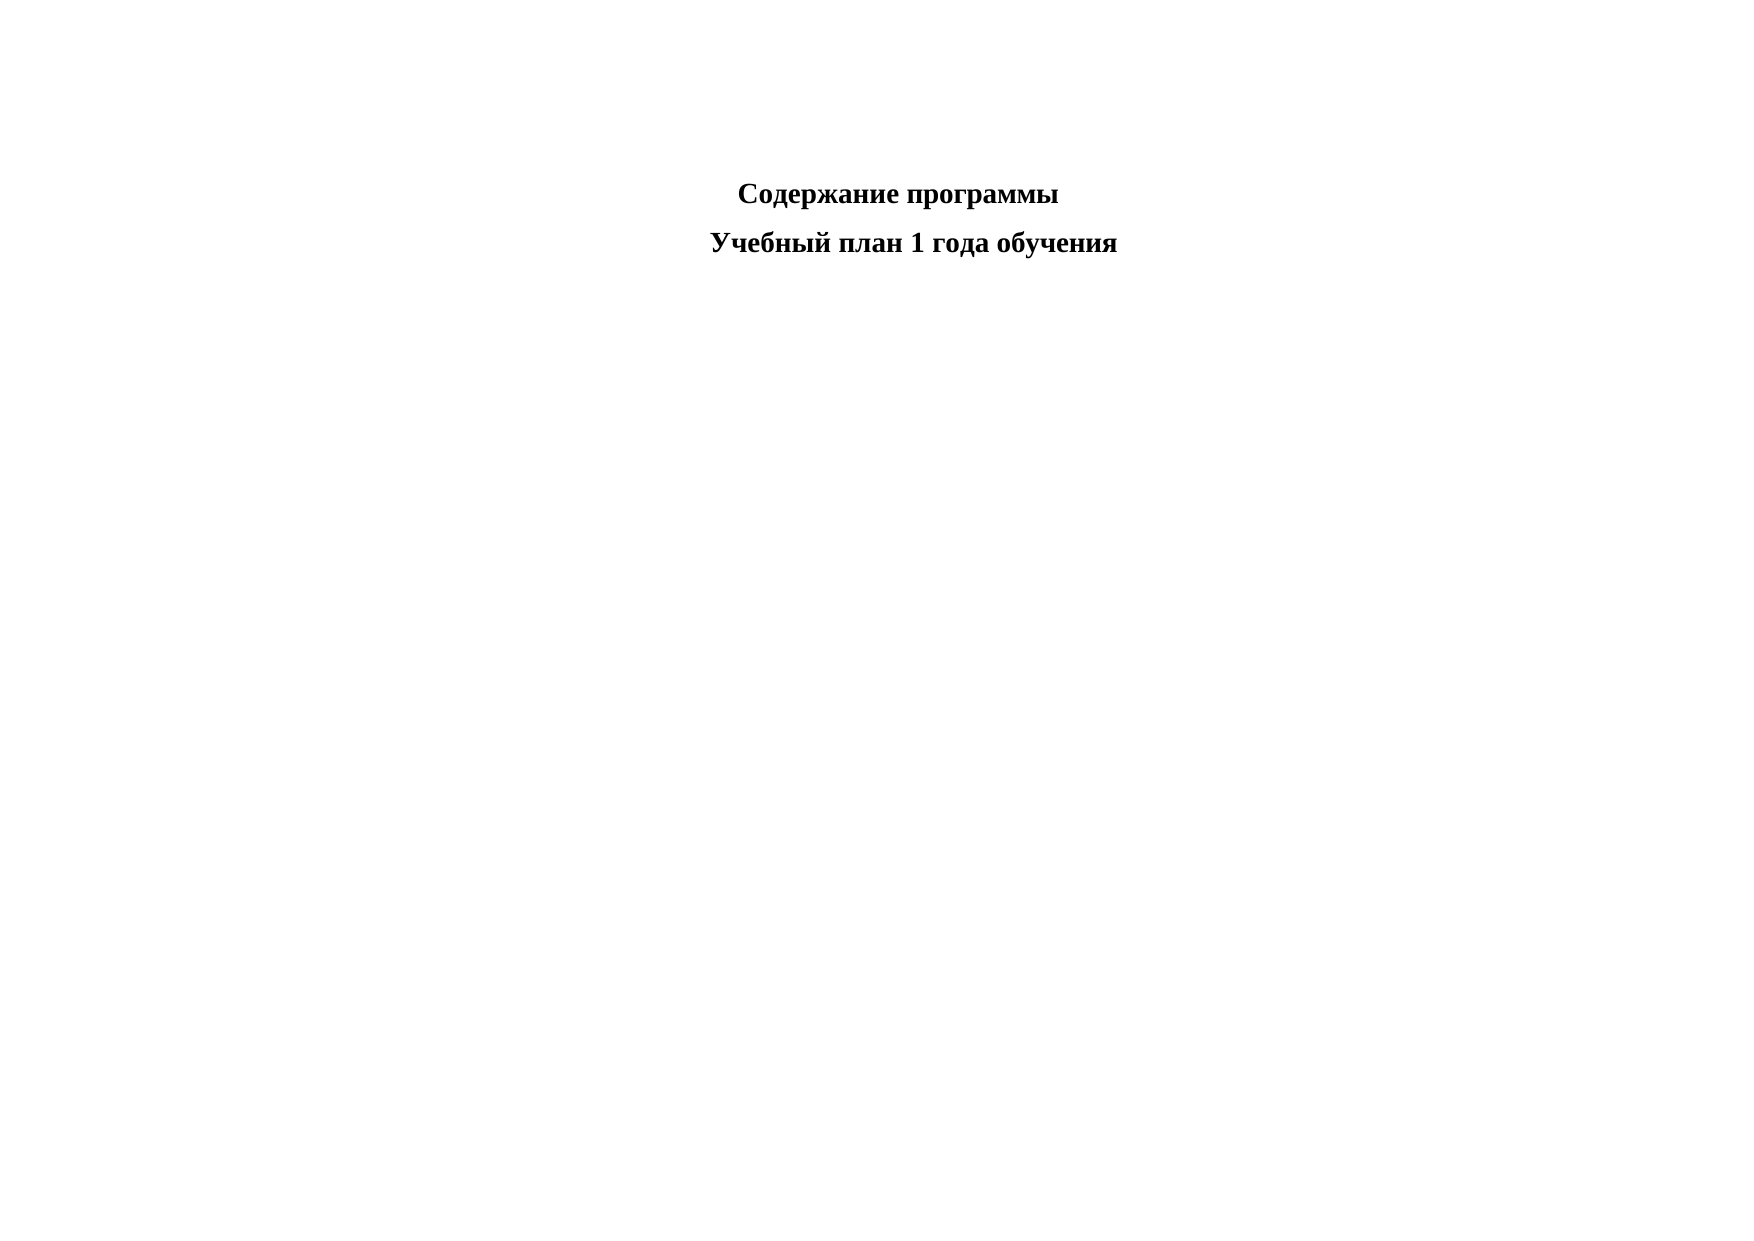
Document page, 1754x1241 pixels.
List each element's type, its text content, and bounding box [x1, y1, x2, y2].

text Учебный план 1 года обучения [709, 225, 1650, 259]
list Содержание программы [693, 176, 1650, 210]
